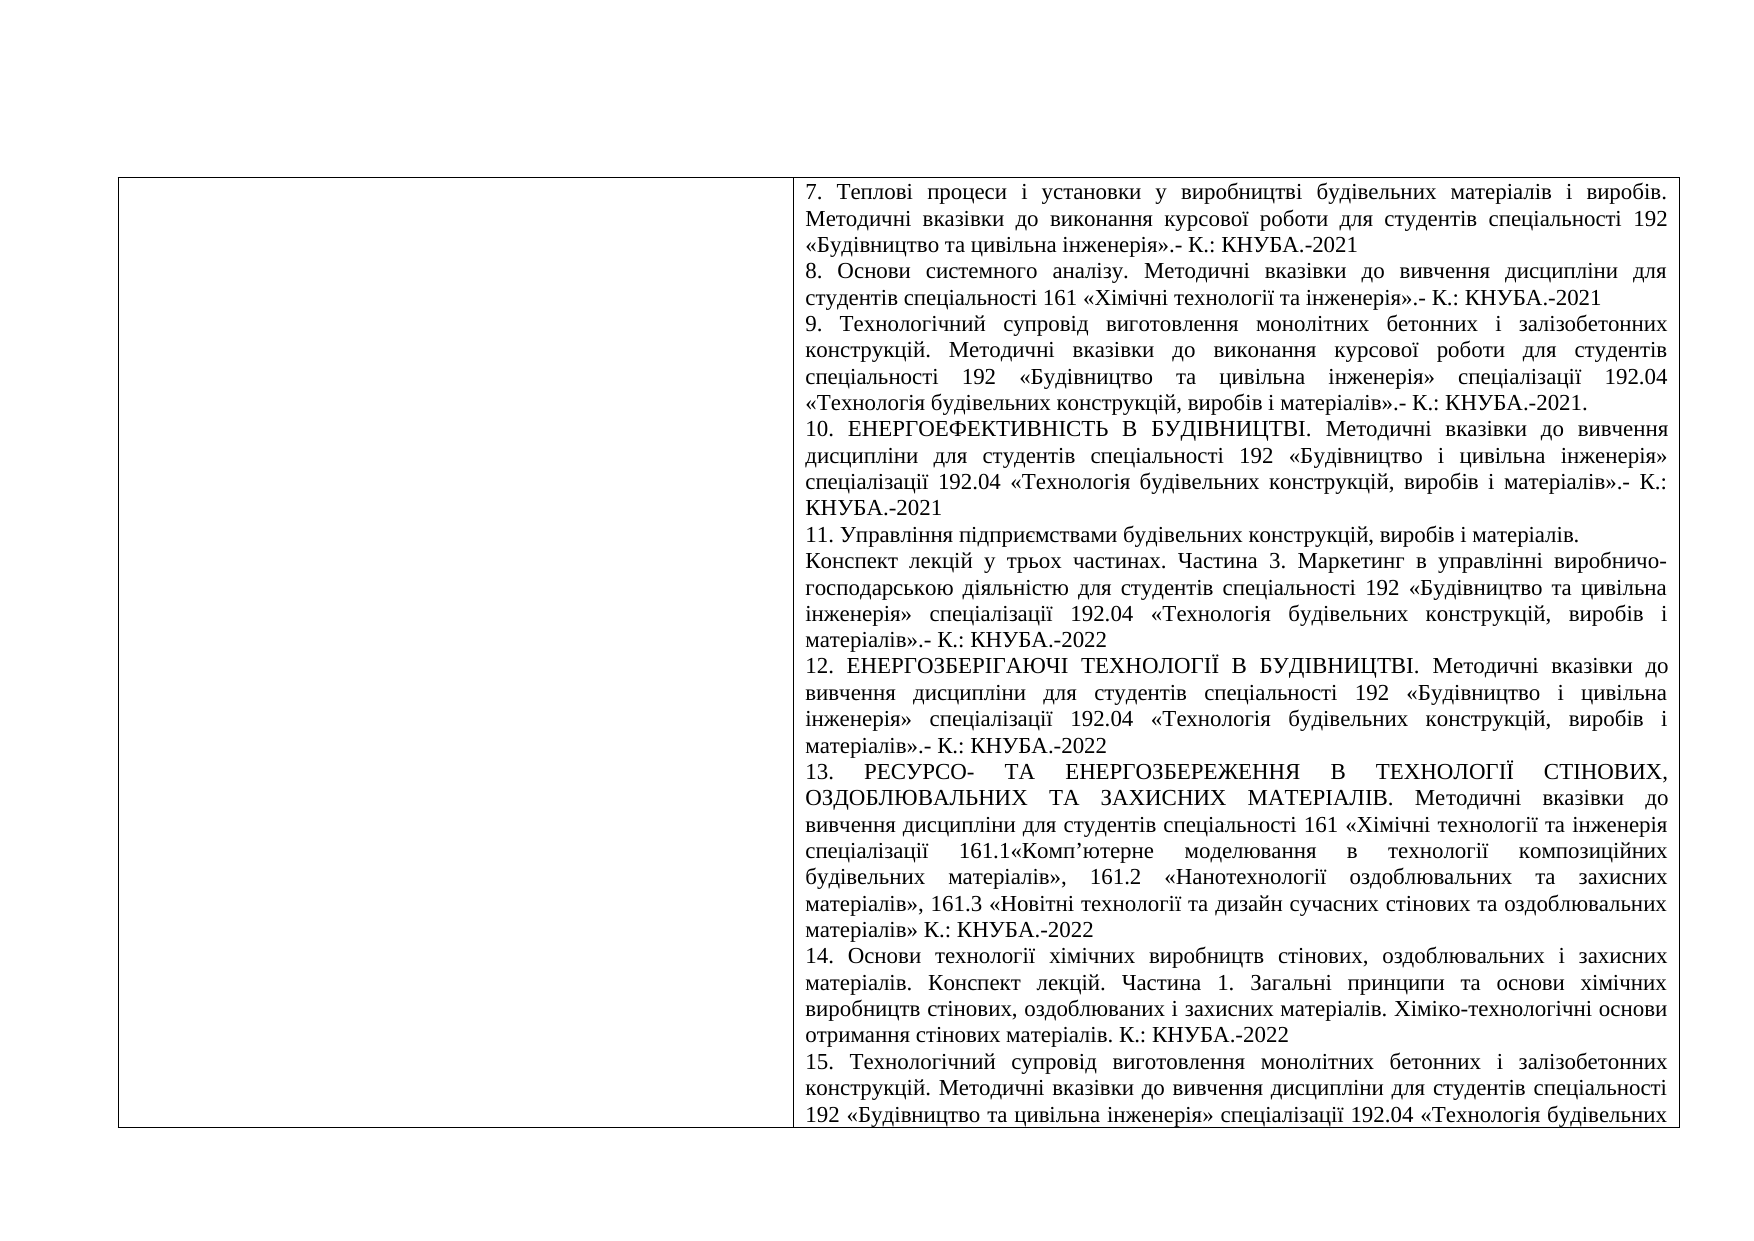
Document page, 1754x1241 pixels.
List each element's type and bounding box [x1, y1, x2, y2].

table_cell [119, 178, 793, 1127]
table_cell [794, 178, 1679, 1127]
